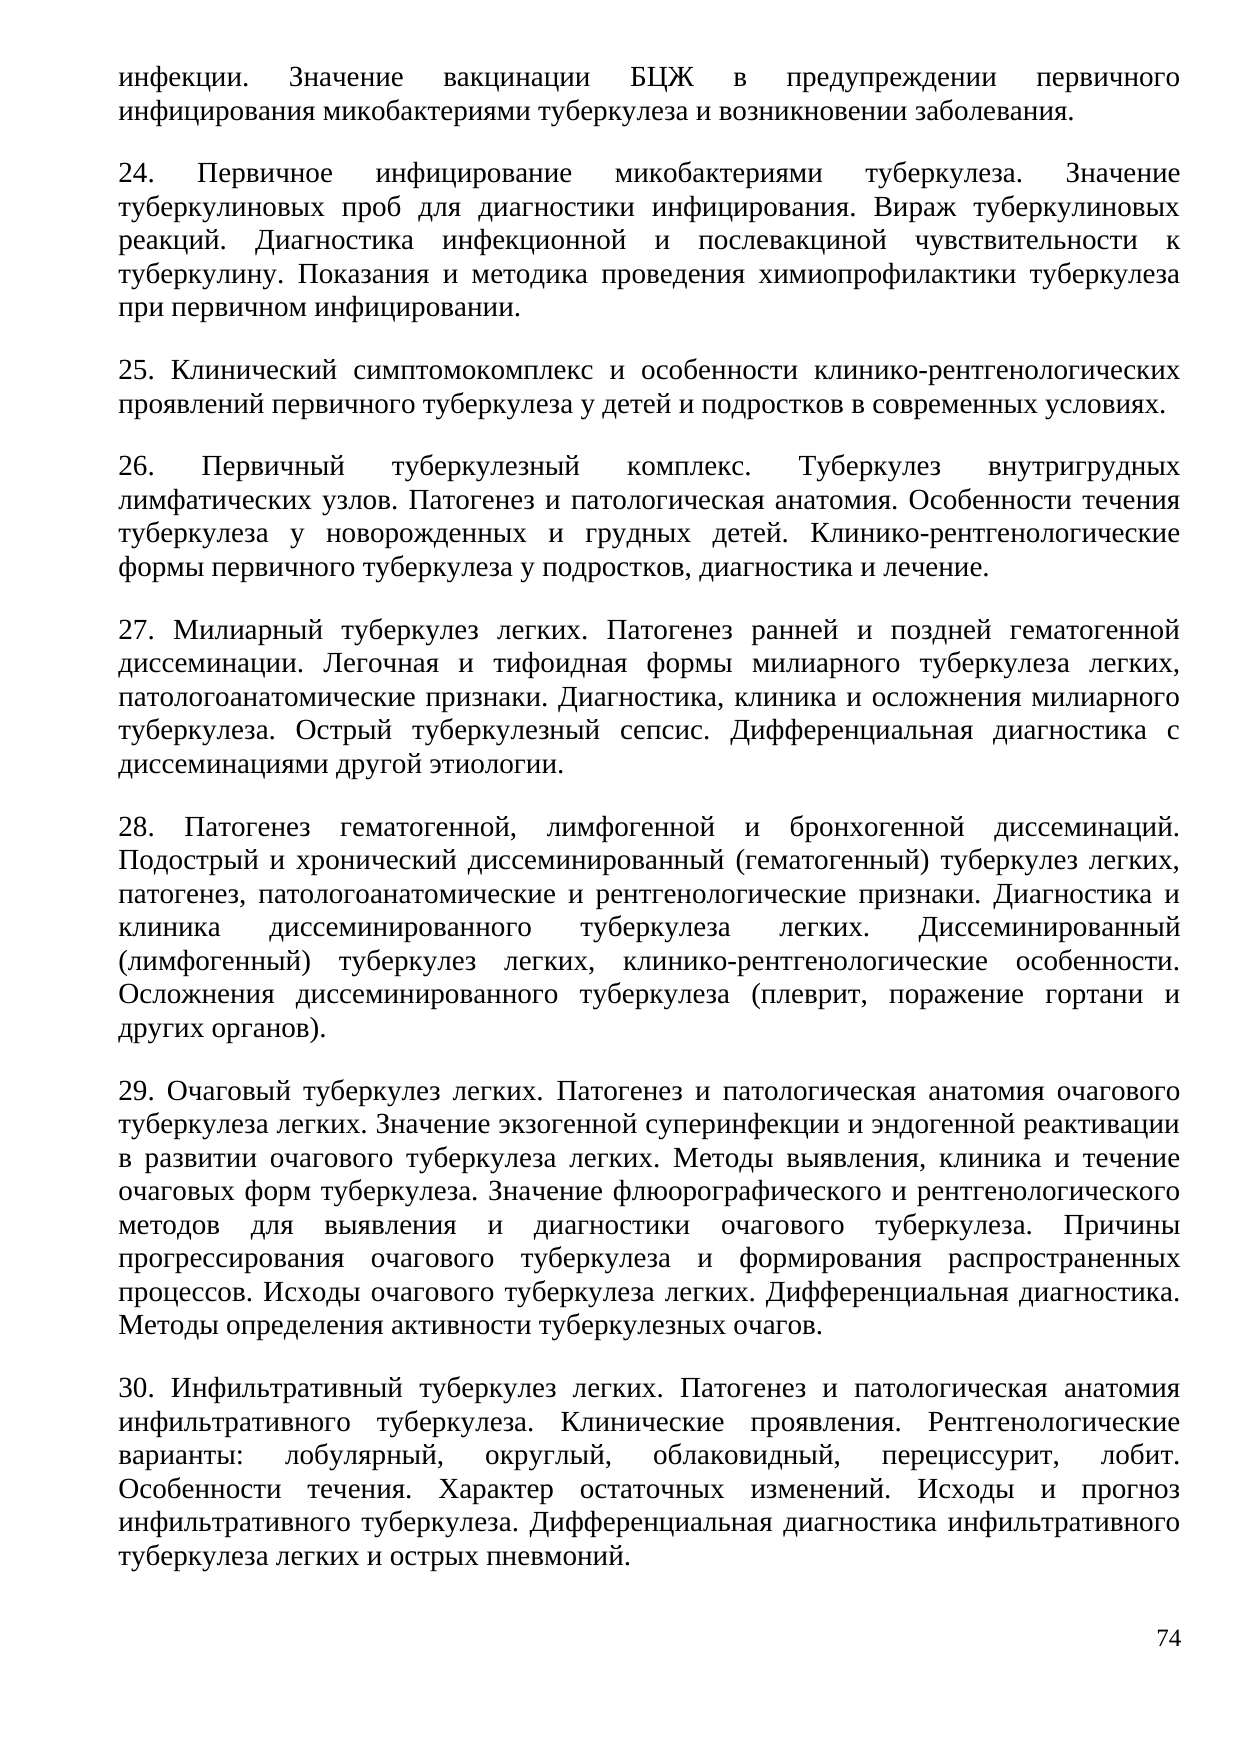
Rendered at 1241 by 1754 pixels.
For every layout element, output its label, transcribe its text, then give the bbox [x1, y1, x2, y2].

text 26. Первичный туберкулезный комплекс. Туберкулез внутригрудных лимфатических узлов. Патогенез и патологическая анатомия. Особенности течения туберкулеза у новорожденных и грудных детей. Клинико-рентгенологические формы первичного туберкулеза у подростков, диагностика и лечение. [118, 448, 1181, 583]
text 30. Инфильтративный туберкулез легких. Патогенез и патологическая анатомия инфильтративного туберкулеза. Клинические проявления. Рентгенологические варианты: лобулярный, округлый, облаковидный, перециссурит, лобит. Особенности течения. Характер остаточных изменений. Исходы и прогноз инфильтративного туберкулеза. Дифференциальная диагностика инфильтративного туберкулеза легких и острых пневмоний. [118, 1370, 1181, 1571]
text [118, 59, 1181, 126]
text 29. Очаговый туберкулез легких. Патогенез и патологическая анатомия очагового туберкулеза легких. Значение экзогенной суперинфекции и эндогенной реактивации в развитии очагового туберкулеза легких. Методы выявления, клиника и течение очаговых форм туберкулеза. Значение флюорографического и рентгенологического методов для выявления и диагностики очагового туберкулеза. Причины прогрессирования очагового туберкулеза и формирования распространенных процессов. Исходы очагового туберкулеза легких. Дифференциальная диагностика. Методы определения активности туберкулезных очагов. [118, 1073, 1181, 1341]
text 28. Патогенез гематогенной, лимфогенной и бронхогенной диссеминаций. Подострый и хронический диссеминированный (гематогенный) туберкулез легких, патогенез, патологоанатомические и рентгенологические признаки. Диагностика и клиника диссеминированного туберкулеза легких. Диссеминированный (лимфогенный) туберкулез легких, клинико-рентгенологические особенности. Осложнения диссеминированного туберкулеза (плеврит, поражение гортани и других органов). [118, 809, 1181, 1043]
text 24. Первичное инфицирование микобактериями туберкулеза. Значение туберкулиновых проб для диагностики инфицирования. Вираж туберкулиновых реакций. Диагностика инфекционной и послевакциной чувствительности к туберкулину. Показания и методика проведения химиопрофилактики туберкулеза при первичном инфицировании. [118, 155, 1181, 323]
text 27. Милиарный туберкулез легких. Патогенез ранней и поздней гематогенной диссеминации. Легочная и тифоидная формы милиарного туберкулеза легких, патологоанатомические признаки. Диагностика, клиника и осложнения милиарного туберкулеза. Острый туберкулезный сепсис. Дифференциальная диагностика с диссеминациями другой этиологии. [118, 612, 1181, 779]
text 25. Клинический симптомокомплекс и особенности клинико-рентгенологических проявлений первичного туберкулеза у детей и подростков в современных условиях. [118, 352, 1181, 419]
